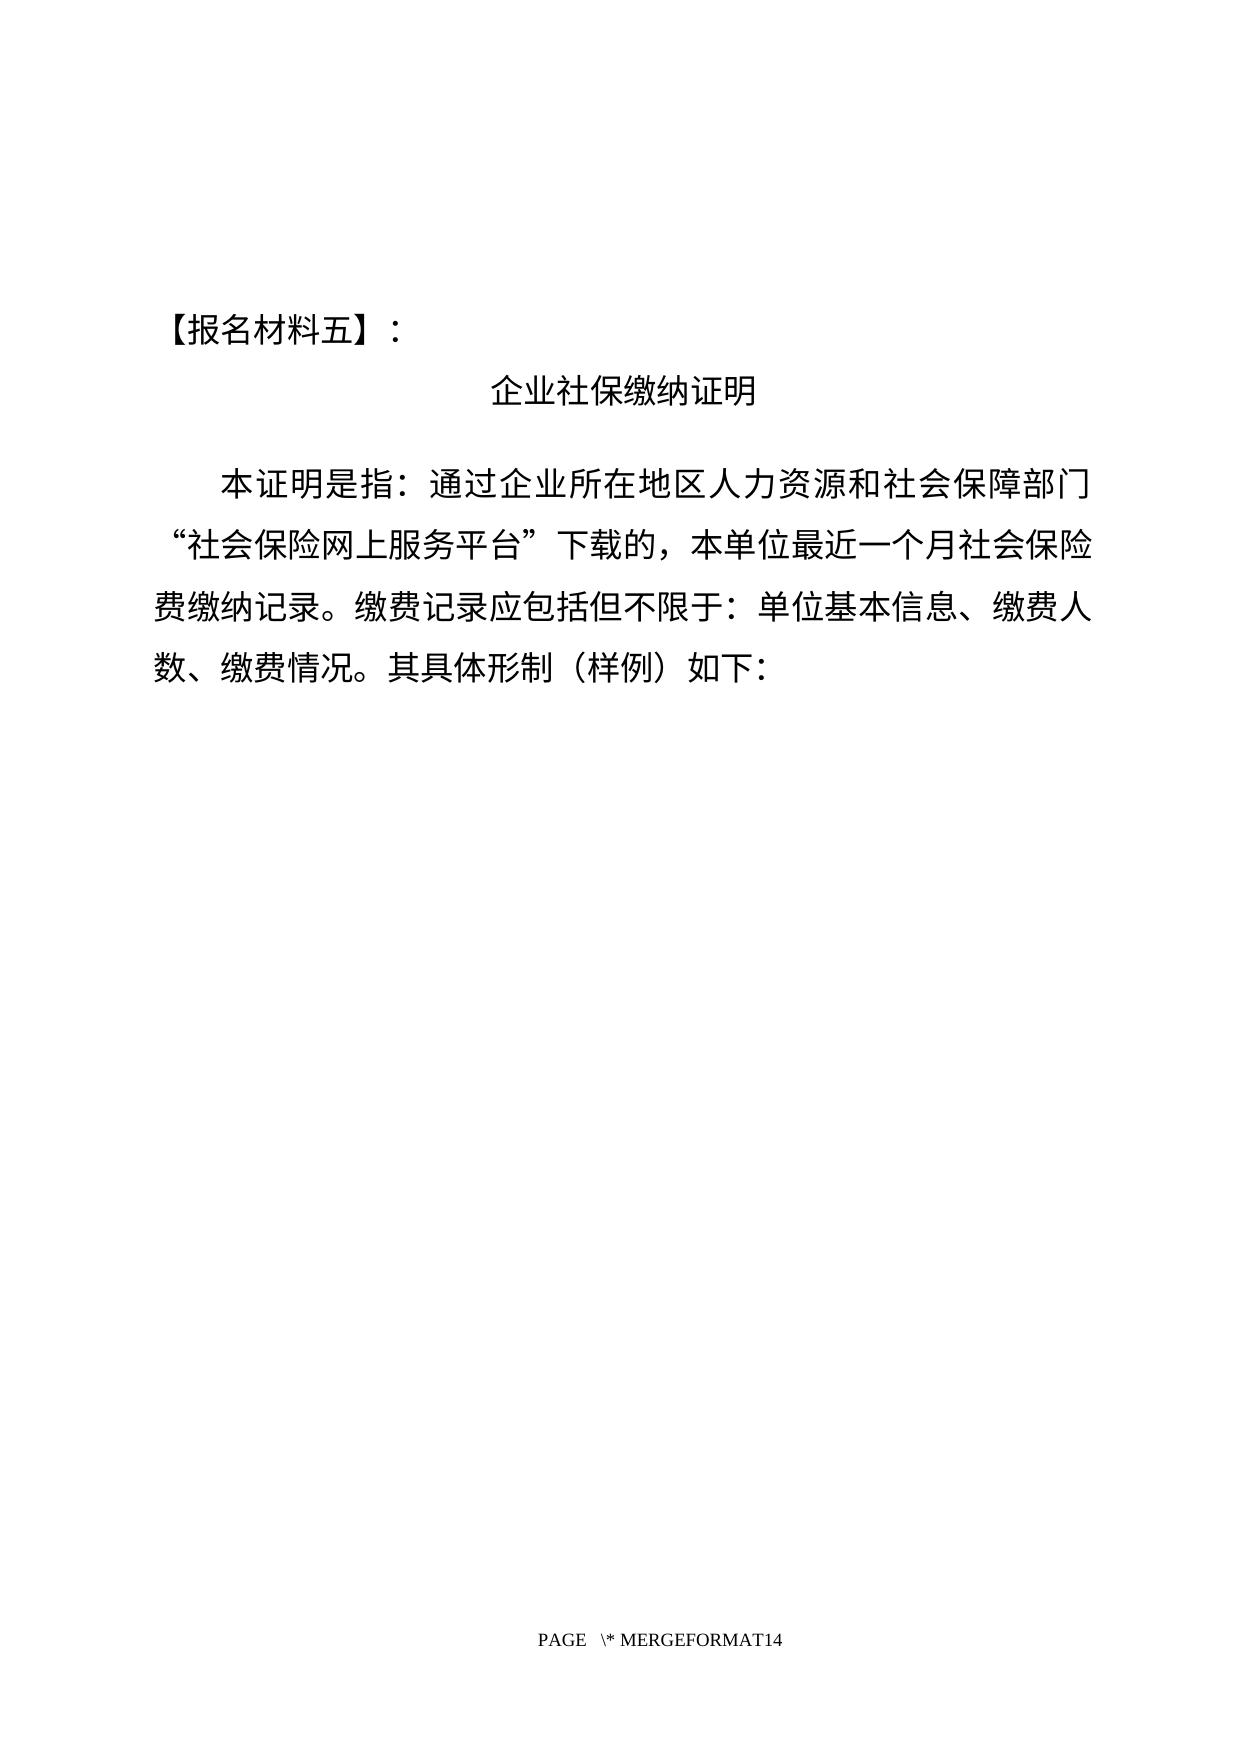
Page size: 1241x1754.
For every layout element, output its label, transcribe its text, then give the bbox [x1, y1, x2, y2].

text 【报名材料五】： [153, 291, 1092, 352]
text 企业社保缴纳证明 [153, 352, 1092, 413]
text 本证明是指：通过企业所在地区人力资源和社会保障部门“社会保险网上服务平台”下载的，本单位最近一个月社会保险费缴纳记录。缴费记录应包括但不限于：单位基本信息、缴费人数、缴费情况。其具体形制（样例）如下： [153, 444, 1092, 690]
